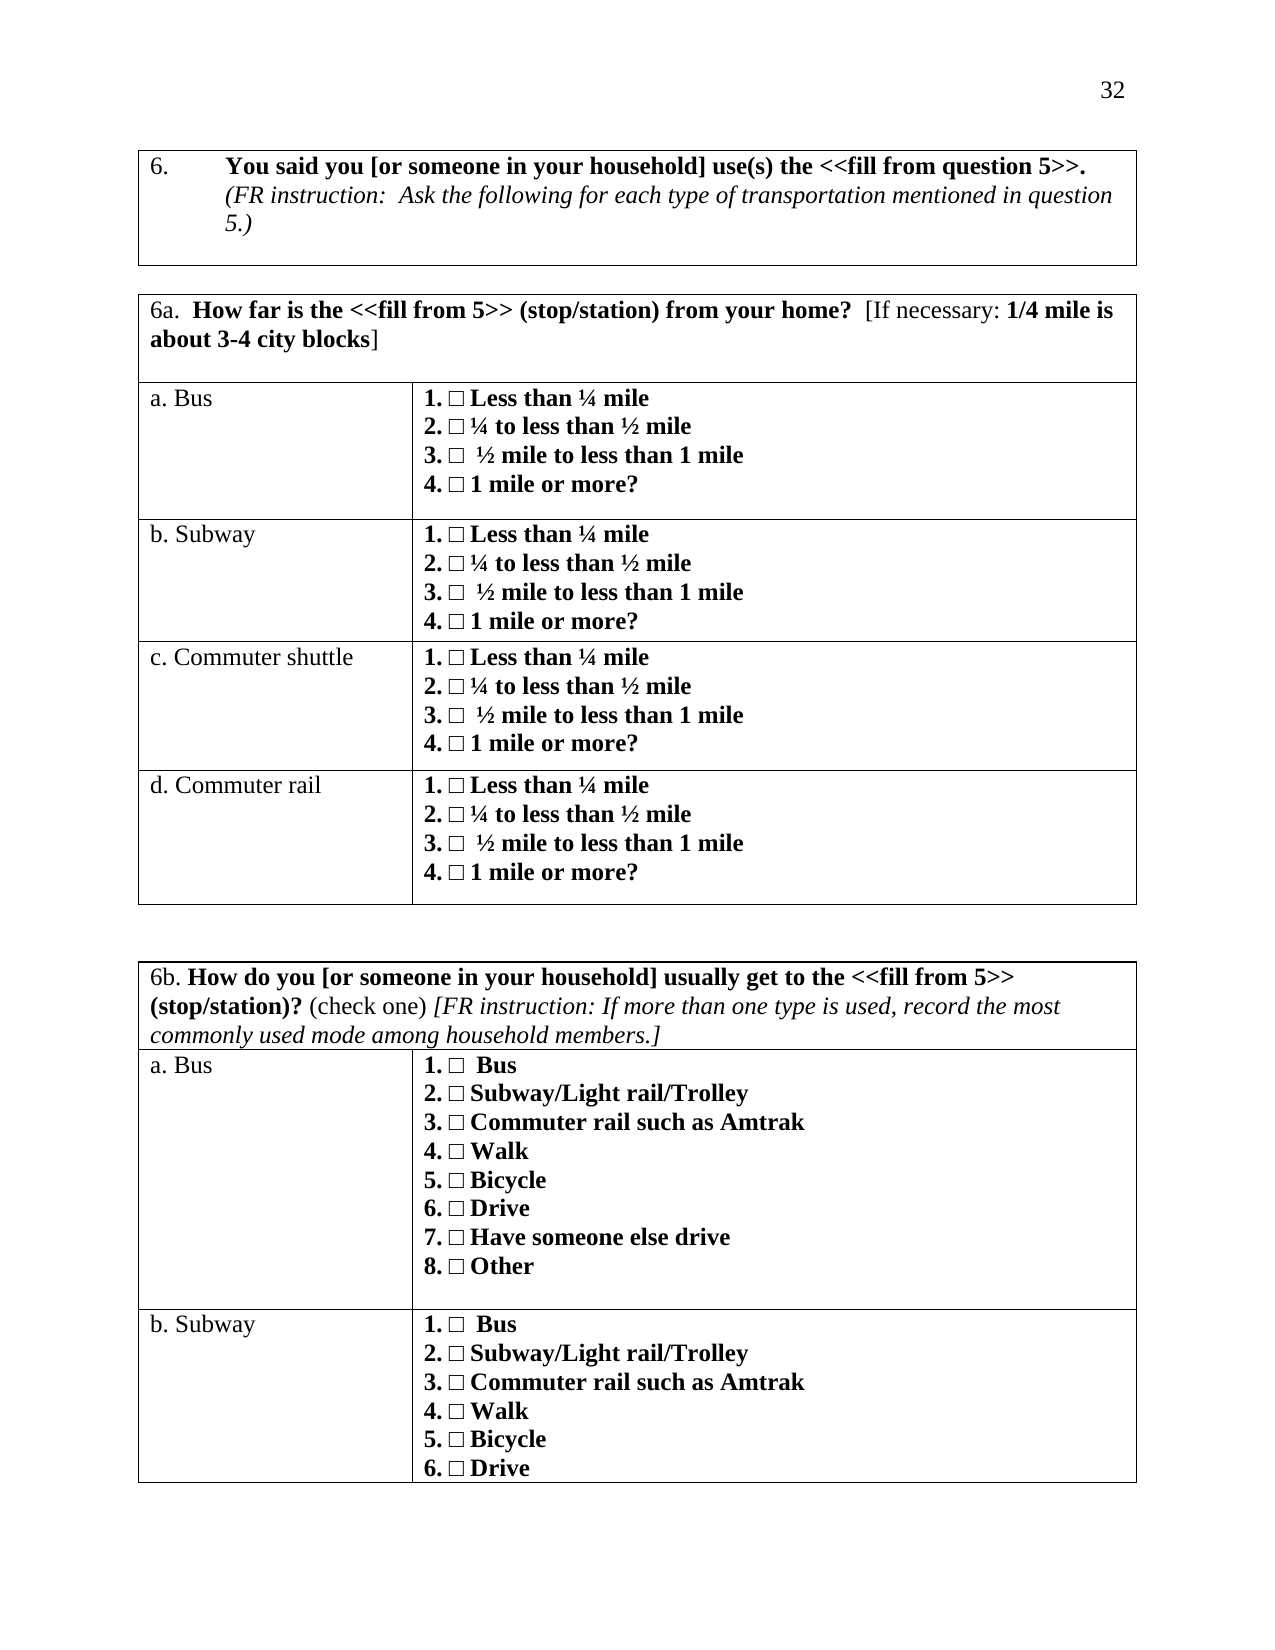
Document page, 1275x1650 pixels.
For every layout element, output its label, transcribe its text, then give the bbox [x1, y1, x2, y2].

table_cell d. Commuter rail [139, 771, 412, 904]
table_cell 1. □ Less than ¼ mile 2. □ ¼ to less than ½ mile 3. □ ½ mile to less than 1 mile 4. □ 1 mile or more? [413, 771, 1136, 904]
table_cell a. Bus [139, 1050, 412, 1308]
table_cell 1. □ Less than ¼ mile 2. □ ¼ to less than ½ mile 3. □ ½ mile to less than 1 mile 4. □ 1 mile or more? [413, 520, 1136, 641]
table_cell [413, 1310, 1136, 1482]
table_cell b. Subway [139, 1310, 412, 1482]
table_cell c. Commuter shuttle [139, 642, 412, 769]
table_cell 1. □ Less than ¼ mile 2. □ ¼ to less than ½ mile 3. □ ½ mile to less than 1 mile 4. □ 1 mile or more? [413, 642, 1136, 769]
table_cell 1. □ Bus 2. □ Subway/Light rail/Trolley 3. □ Commuter rail such as Amtrak 4. □ Walk 5. □ Bicycle 6. □ Drive 7. □ Have someone else drive 8. □ Other [413, 1050, 1136, 1308]
table_header 6. You said you [or someone in your household] use(s) the <<fill from question 5>>. (FR instruction: Ask the following for each type of transportation mentioned in question 5.) [139, 151, 1136, 265]
table_cell 1. □ Less than ¼ mile 2. □ ¼ to less than ½ mile 3. □ ½ mile to less than 1 mile 4. □ 1 mile or more? [413, 383, 1136, 518]
table_header 6a. How far is the <<fill from 5>> (stop/station) from your home? [If necessary: 1/4 mile is about 3-4 city blocks] [139, 295, 1136, 382]
table_cell a. Bus [139, 383, 412, 518]
table_cell b. Subway [139, 520, 412, 641]
table_header 6b. How do you [or someone in your household] usually get to the <<fill from 5>> (stop/station)? (check one) [FR instruction: If more than one type is used, record the most commonly used mode among household members.] [139, 963, 1136, 1049]
